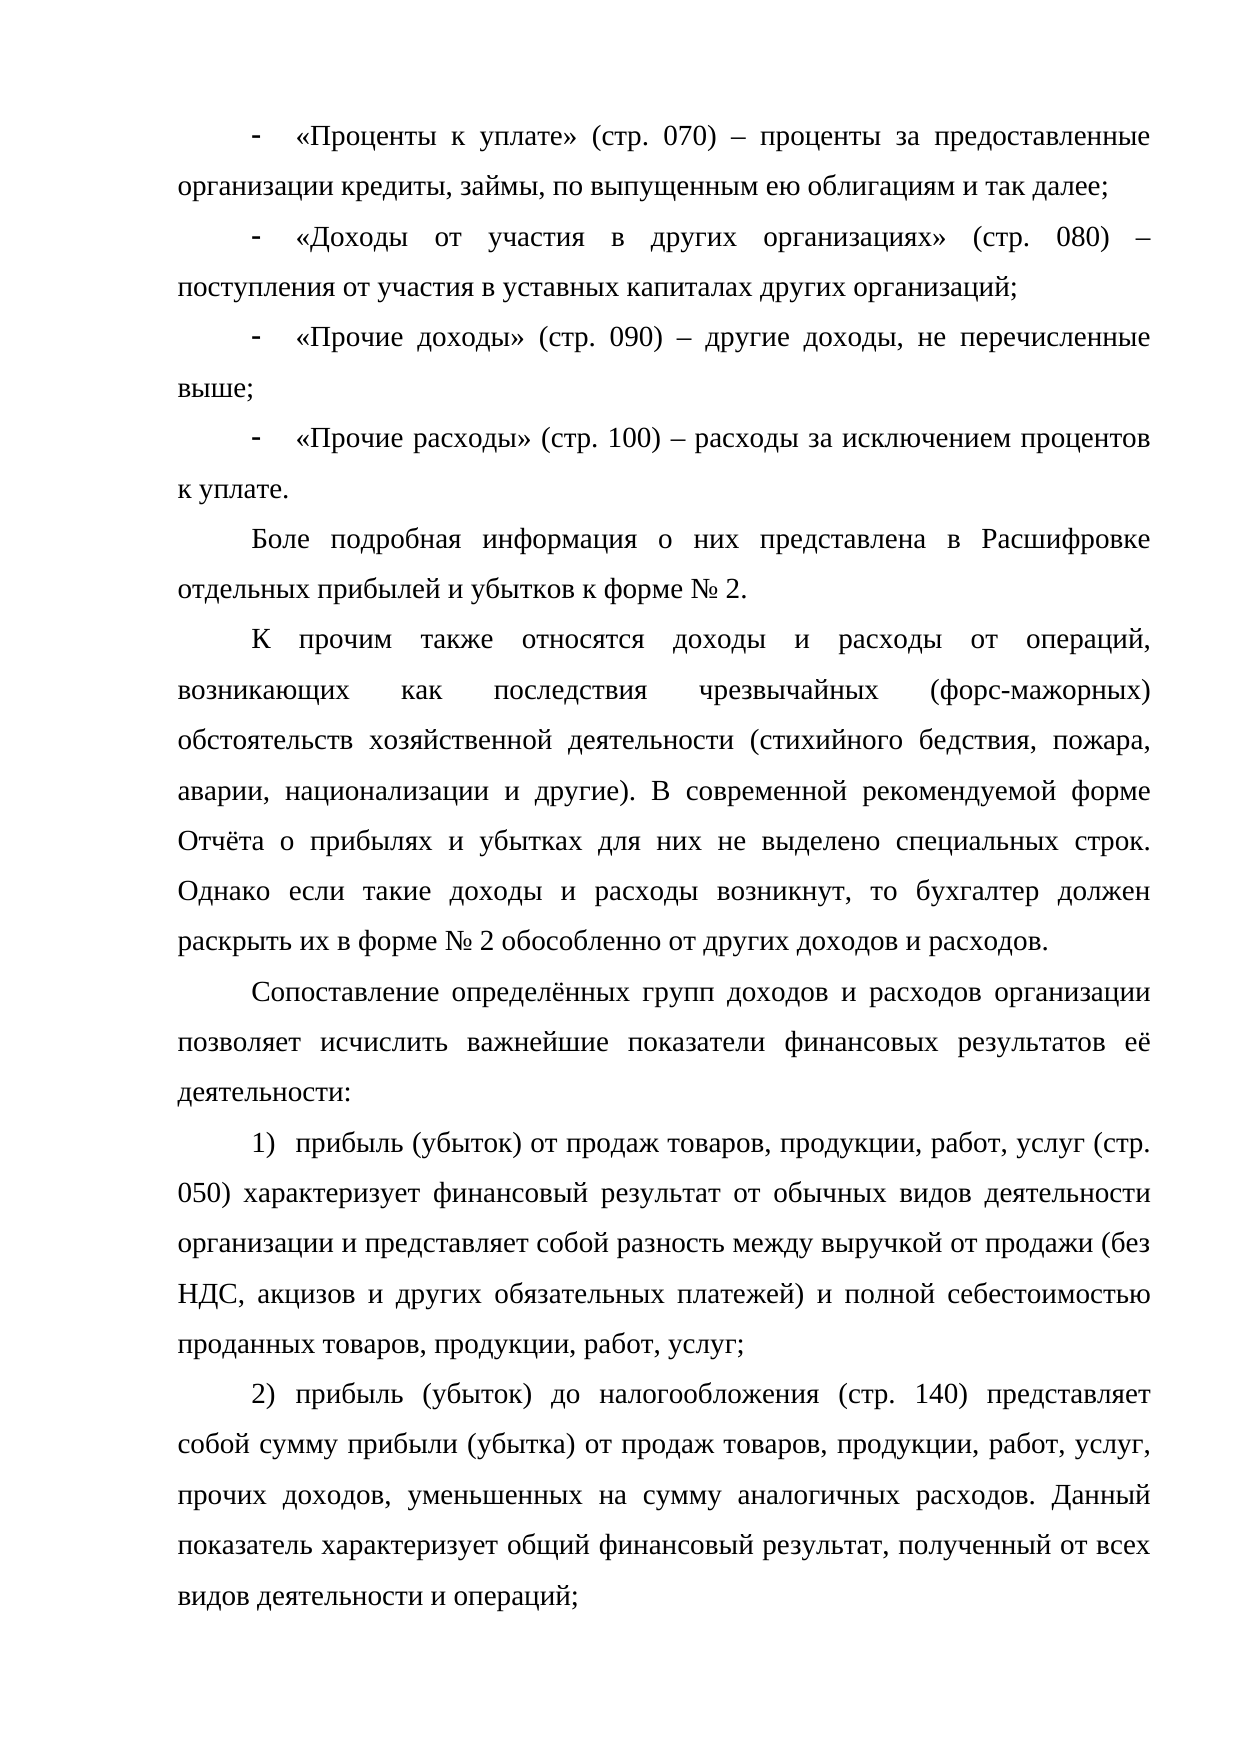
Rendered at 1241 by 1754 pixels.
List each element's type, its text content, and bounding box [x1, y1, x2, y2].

list «Прочие расходы» (стр. 100) – расходы за исключением процентов к уплате. [177, 420, 1152, 504]
text Сопоставление определённых групп доходов и расходов организации позволяет исчислить важнейшие показатели финансовых результатов её деятельности: [177, 974, 1152, 1108]
list «Проценты к уплате» (стр. 070) – проценты за предоставленные организации кредиты, займы, по выпущенным ею облигациям и так далее; [177, 118, 1152, 202]
list прибыль (убыток) до налогообложения (стр. 140) представляет собой сумму прибыли (убытка) от продаж товаров, продукции, работ, услуг, прочих доходов, уменьшенных на сумму аналогичных расходов. Данный показатель характеризует общий финансовый результат, полученный от всех видов деятельности и операций; [177, 1376, 1152, 1611]
list прибыль (убыток) от продаж товаров, продукции, работ, услуг (стр. 050) характеризует финансовый результат от обычных видов деятельности организации и представляет собой разность между выручкой от продажи (без НДС, акцизов и других обязательных платежей) и полной себестоимостью проданных товаров, продукции, работ, услуг; [177, 1125, 1152, 1359]
list «Доходы от участия в других организациях» (стр. 080) – поступления от участия в уставных капиталах других организаций; [177, 219, 1152, 303]
text К прочим также относятся доходы и расходы от операций, возникающих как последствия чрезвычайных (форс-мажорных) обстоятельств хозяйственной деятельности (стихийного бедствия, пожара, аварии, национализации и другие). В современной рекомендуемой форме Отчёта о прибылях и убытках для них не выделено специальных строк. Однако если такие доходы и расходы возникнут, то бухгалтер должен раскрыть их в форме № 2 обособленно от других доходов и расходов. [177, 622, 1152, 957]
list «Прочие доходы» (стр. 090) – другие доходы, не перечисленные выше; [177, 319, 1152, 403]
text Боле подробная информация о них представлена в Расшифровке отдельных прибылей и убытков к форме № 2. [177, 521, 1152, 605]
